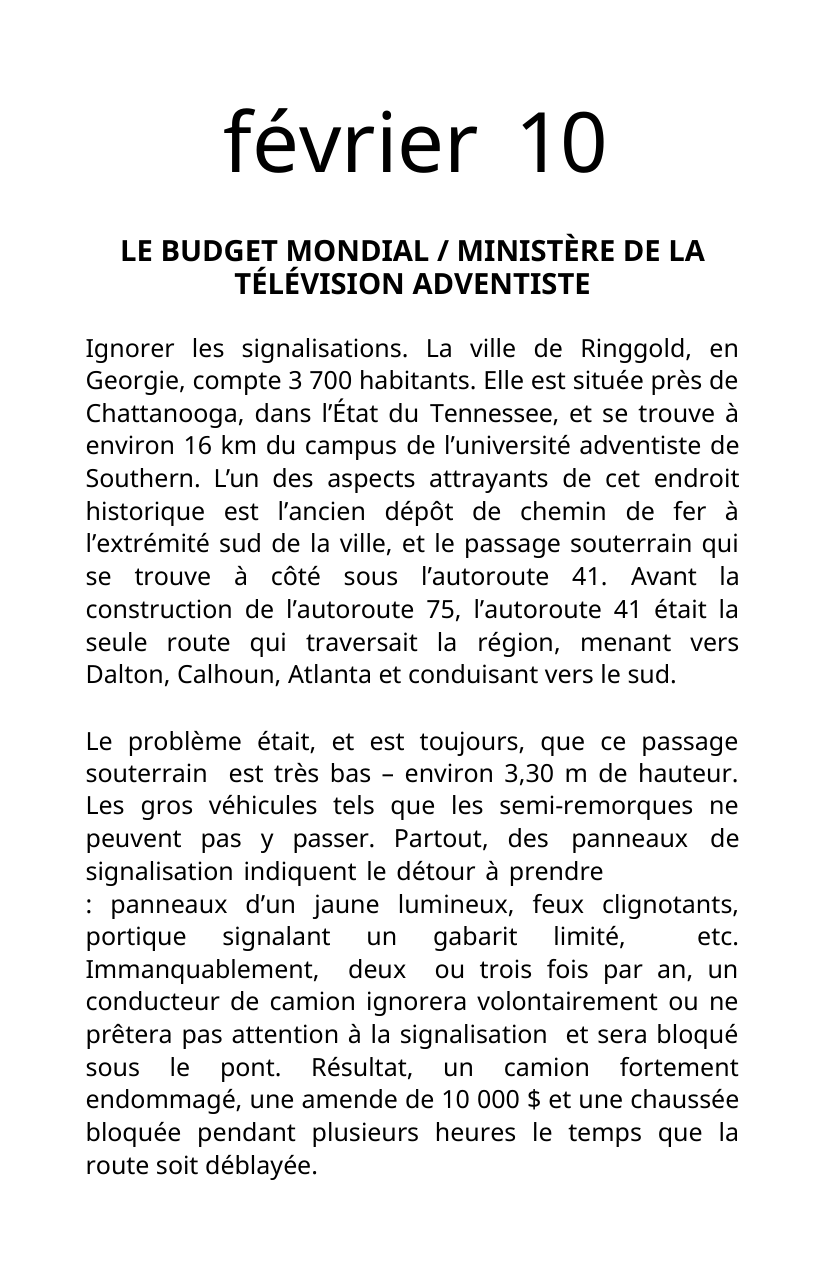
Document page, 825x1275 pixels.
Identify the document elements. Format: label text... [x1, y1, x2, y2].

text Ignorer les signalisations. La ville de Ringgold, en Georgie, compte 3 700 habitants. Elle est située près de Chattanooga, dans l’État du Tennessee, et se trouve à environ 16 km du campus de l’université adventiste de Southern. L’un des aspects attrayants de cet endroit historique est l’ancien dépôt de chemin de fer à l’extrémité sud de la ville, et le passage souterrain qui se trouve à côté sous l’autoroute 41. Avant la construction de l’autoroute 75, l’autoroute 41 était la seule route qui traversait la région, menant vers Dalton, Calhoun, Atlanta et conduisant vers le sud. [85, 331, 739, 691]
text février 10 [84, 84, 750, 197]
text : panneaux d’un jaune lumineux, feux clignotants, portique signalant un gabarit limité, etc. Immanquablement, deux ou trois fois par an, un conducteur de camion ignorera volontairement ou ne prêtera pas attention à la signalisation et sera bloqué sous le pont. Résultat, un camion fortement endommagé, une amende de 10 000 $ et une chaussée bloquée pendant plusieurs heures le temps que la route soit déblayée. [85, 887, 739, 1182]
text Le problème était, et est toujours, que ce passage souterrain est très bas – environ 3,30 m de hauteur. Les gros véhicules tels que les semi-remorques ne peuvent pas y passer. Partout, des panneaux de signalisation indiquent le détour à prendre [85, 724, 739, 887]
subtitle LE BUDGET MONDIAL / MINISTÈRE DE LA TÉLÉVISION ADVENTISTE [75, 233, 750, 303]
